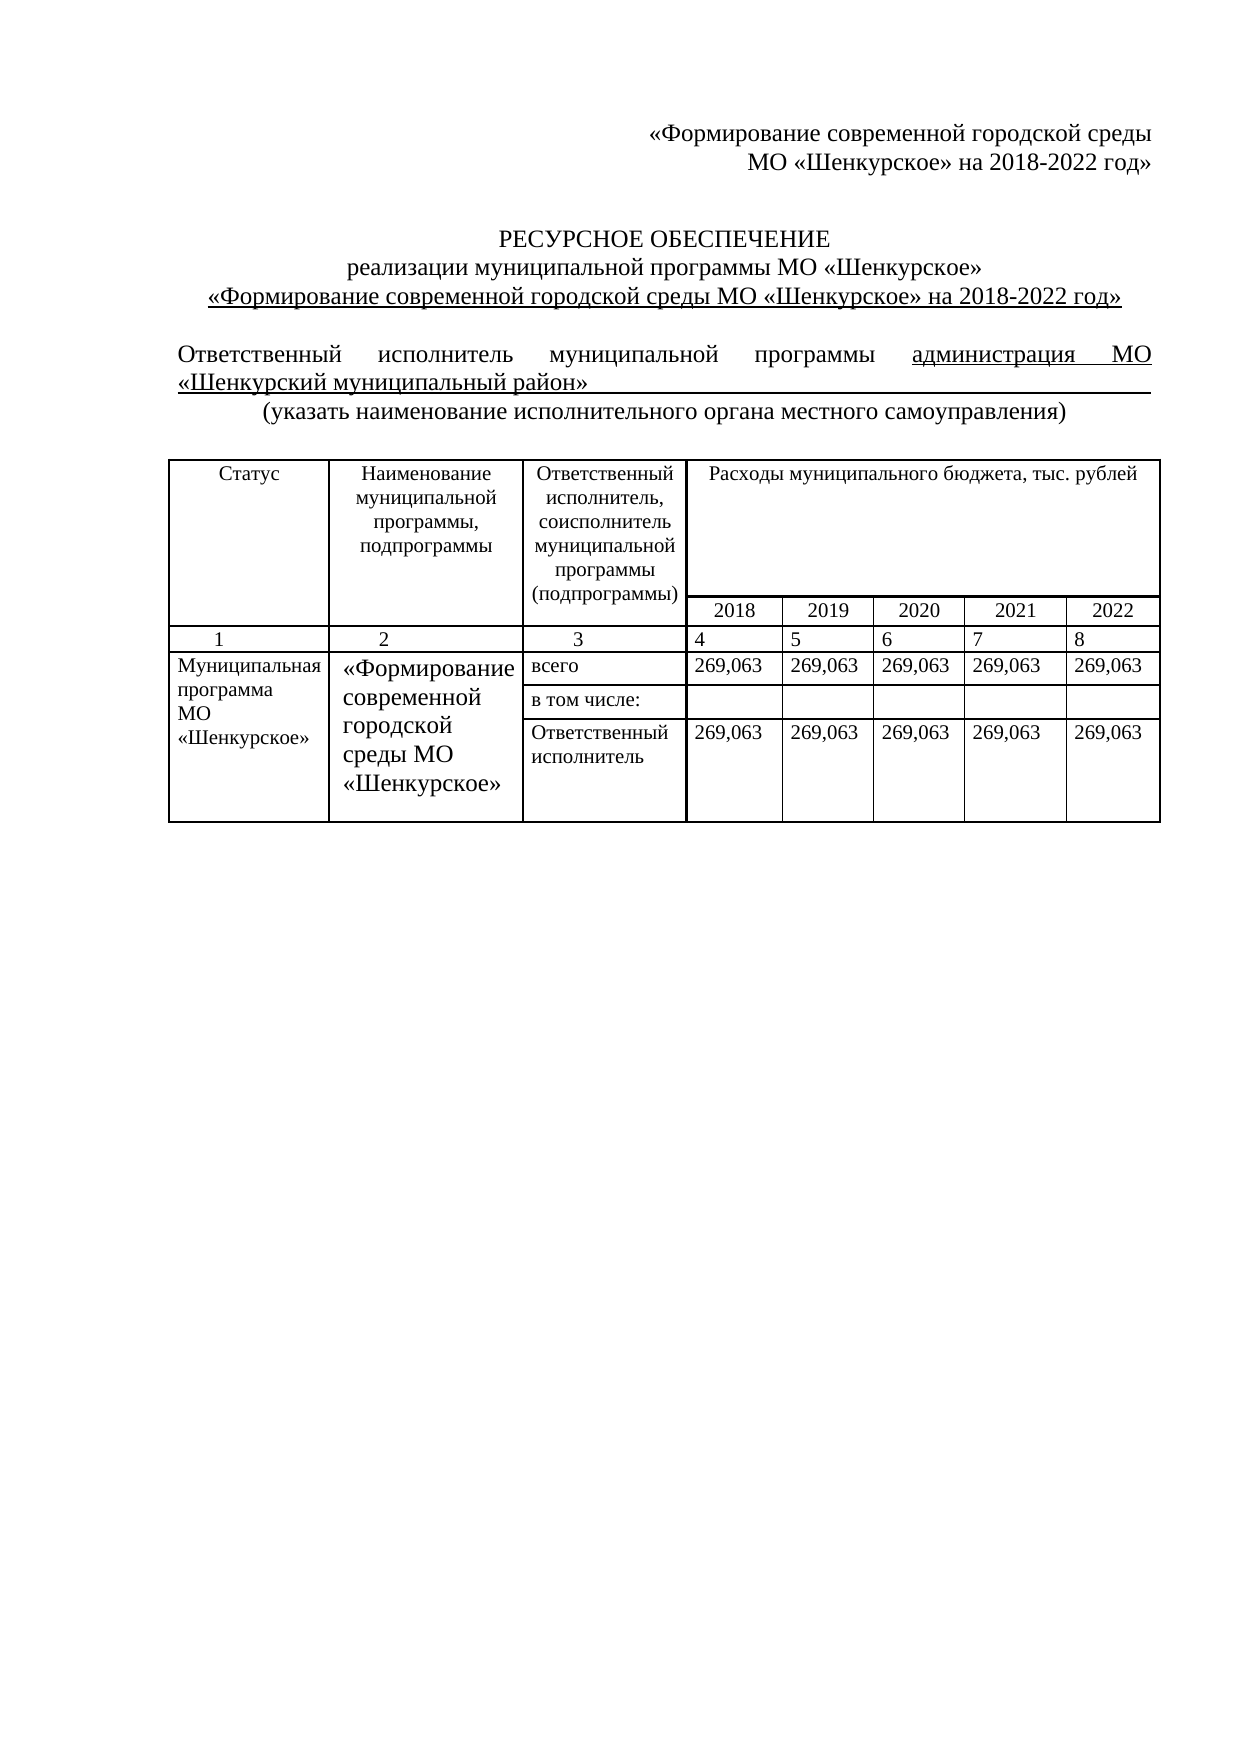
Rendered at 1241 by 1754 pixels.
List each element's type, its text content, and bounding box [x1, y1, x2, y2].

table_cell 3 [524, 627, 685, 651]
table_header Статус [170, 461, 328, 625]
table_cell всего [524, 653, 685, 684]
table_cell [874, 686, 964, 718]
table_cell 269,063 [1067, 653, 1159, 684]
table_cell 269,063 [874, 720, 964, 821]
text «Формирование современной городской среды МО «Шенкурское» на 2018-2022 год» [177, 281, 1152, 310]
table_cell 2020 [874, 598, 964, 625]
table_cell 5 [783, 627, 873, 651]
text РЕСУРСНОЕ ОБЕСПЕЧЕНИЕ [177, 224, 1152, 252]
table_cell 2022 [1067, 598, 1159, 625]
table_cell 1 [170, 627, 328, 651]
table_cell 7 [965, 627, 1066, 651]
table_cell 269,063 [688, 653, 782, 684]
table_cell «Формирование современной городской среды МО «Шенкурское» [330, 653, 522, 821]
table_cell 4 [688, 627, 782, 651]
table_cell Муниципальная программа МО «Шенкурское» [170, 653, 328, 821]
table_cell 2 [330, 627, 522, 651]
table_cell [1067, 686, 1159, 718]
table_cell 269,063 [1067, 720, 1159, 821]
table_cell в том числе: [524, 686, 685, 718]
table_cell 269,063 [965, 653, 1066, 684]
table_cell [783, 686, 873, 718]
table_cell 2021 [965, 598, 1066, 625]
table_cell 269,063 [965, 720, 1066, 821]
table_cell Ответственный исполнитель [524, 720, 685, 821]
table_cell 2018 [688, 598, 782, 625]
text «Формирование современной городской среды [158, 118, 1152, 147]
text (указать наименование исполнительного органа местного самоуправления) [177, 396, 1152, 425]
text Ответственный исполнитель муниципальной программы администрация МО «Шенкурский муниципальный район»_____________________________________________ [177, 339, 1152, 396]
table_cell 269,063 [783, 720, 873, 821]
table_header Наименование муниципальной программы, подпрограммы [330, 461, 522, 625]
table_header Ответственный исполнитель, соисполнитель муниципальной программы (подпрограммы) [524, 461, 685, 625]
text МО «Шенкурское» на 2018-2022 год» [177, 147, 1152, 176]
table_cell 6 [874, 627, 964, 651]
table_cell 269,063 [783, 653, 873, 684]
table_header Расходы муниципального бюджета, тыс. рублей [688, 461, 1159, 595]
table_cell 2019 [783, 598, 873, 625]
table_cell 8 [1067, 627, 1159, 651]
table_cell 269,063 [688, 720, 782, 821]
table_cell [688, 686, 782, 718]
table_cell [965, 686, 1066, 718]
table_cell 269,063 [874, 653, 964, 684]
text реализации муниципальной программы МО «Шенкурское» [177, 252, 1152, 281]
